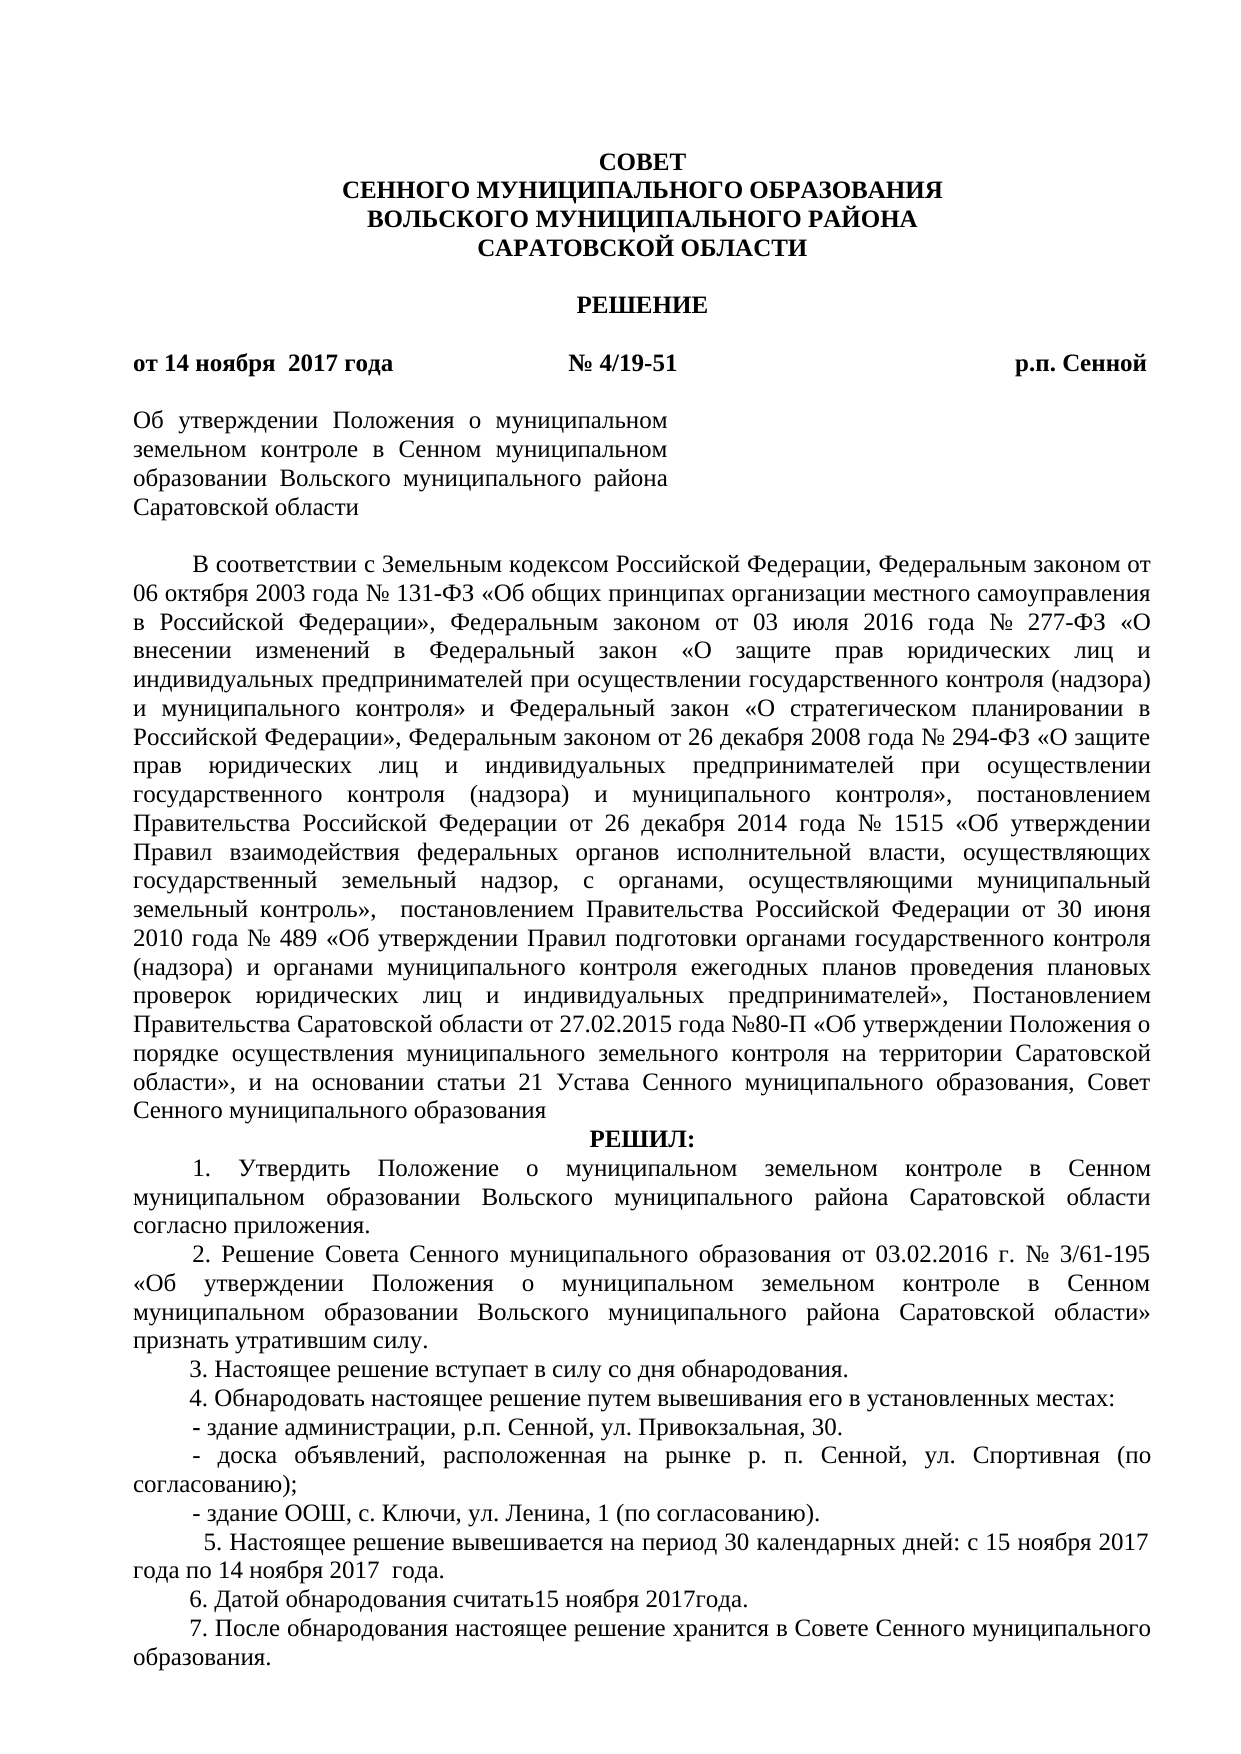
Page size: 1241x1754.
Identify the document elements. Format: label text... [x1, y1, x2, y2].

text СОВЕТ [133, 147, 1152, 176]
title - здание ООШ, с. Ключи, ул. Ленина, 1 (по согласованию). [133, 1498, 1152, 1527]
text САРАТОВСКОЙ ОБЛАСТИ [133, 233, 1152, 262]
text ВОЛЬСКОГО МУНИЦИПАЛЬНОГО РАЙОНА [133, 204, 1152, 233]
text от 14 ноября 2017 года № 4/19-51 р.п. Сенной [133, 348, 1152, 377]
text 1. Утвердить Положение о муниципальном земельном контроле в Сенном муниципальном образовании Вольского муниципального района Саратовской области согласно приложения. [133, 1153, 1152, 1239]
text 6. Датой обнародования считать15 ноября 2017года. [133, 1584, 1152, 1613]
text 3. Настоящее решение вступает в силу со дня обнародования. [133, 1354, 1152, 1383]
title - доска объявлений, расположенная на рынке р. п. Сенной, ул. Спортивная (по согласованию); [133, 1441, 1152, 1498]
text РЕШЕНИЕ [133, 291, 1152, 319]
text 7. После обнародования настоящее решение хранится в Совете Сенного муниципального образования. [133, 1613, 1152, 1671]
text 2. Решение Совета Сенного муниципального образования от 03.02.2016 г. № 3/61-195 «Об утверждении Положения о муниципальном земельном контроле в Сенном муниципальном образовании Вольского муниципального района Саратовской области» признать утратившим силу. [133, 1239, 1152, 1354]
text 4. Обнародовать настоящее решение путем вывешивания его в установленных местах: [133, 1383, 1152, 1412]
text СЕННОГО МУНИЦИПАЛЬНОГО ОБРАЗОВАНИЯ [133, 176, 1152, 204]
text 5. Настоящее решение вывешивается на период 30 календарных дней: с 15 ноября 2017 года по 14 ноября 2017 года. [133, 1527, 1152, 1584]
text В соответствии с Земельным кодексом Российской Федерации, Федеральным законом от 06 октября 2003 года № 131-ФЗ «Об общих принципах организации местного самоуправления в Российской Федерации», Федеральным законом от 03 июля 2016 года № 277-ФЗ «О внесении изменений в Федеральный закон «О защите прав юридических лиц и индивидуальных предпринимателей при осуществлении государственного контроля (надзора) и муниципального контроля» и Федеральный закон «О стратегическом планировании в Российской Федерации», Федеральным законом от 26 декабря 2008 года № 294-ФЗ «О защите прав юридических лиц и индивидуальных предпринимателей при осуществлении государственного контроля (надзора) и муниципального контроля», постановлением Правительства Российской Федерации от 26 декабря 2014 года № 1515 «Об утверждении Правил взаимодействия федеральных органов исполнительной власти, осуществляющих государственный земельный надзор, с органами, осуществляющими муниципальный земельный контроль», постановлением Правительства Российской Федерации от 30 июня 2010 года № 489 «Об утверждении Правил подготовки органами государственного контроля (надзора) и органами муниципального контроля ежегодных планов проведения плановых проверок юридических лиц и индивидуальных предпринимателей», Постановлением Правительства Саратовской области от 27.02.2015 года №80-П «Об утверждении Положения о порядке осуществления муниципального земельного контроля на территории Саратовской области», и на основании статьи 21 Устава Сенного муниципального образования, Совет Сенного муниципального образования [133, 549, 1152, 1124]
text РЕШИЛ: [133, 1124, 1152, 1153]
table_header Об утверждении Положения о муниципальном земельном контроле в Сенном муниципальном образовании Вольского муниципального района Саратовской области [122, 406, 679, 521]
title - здание администрации, р.п. Сенной, ул. Привокзальная, 30. [133, 1412, 1152, 1441]
